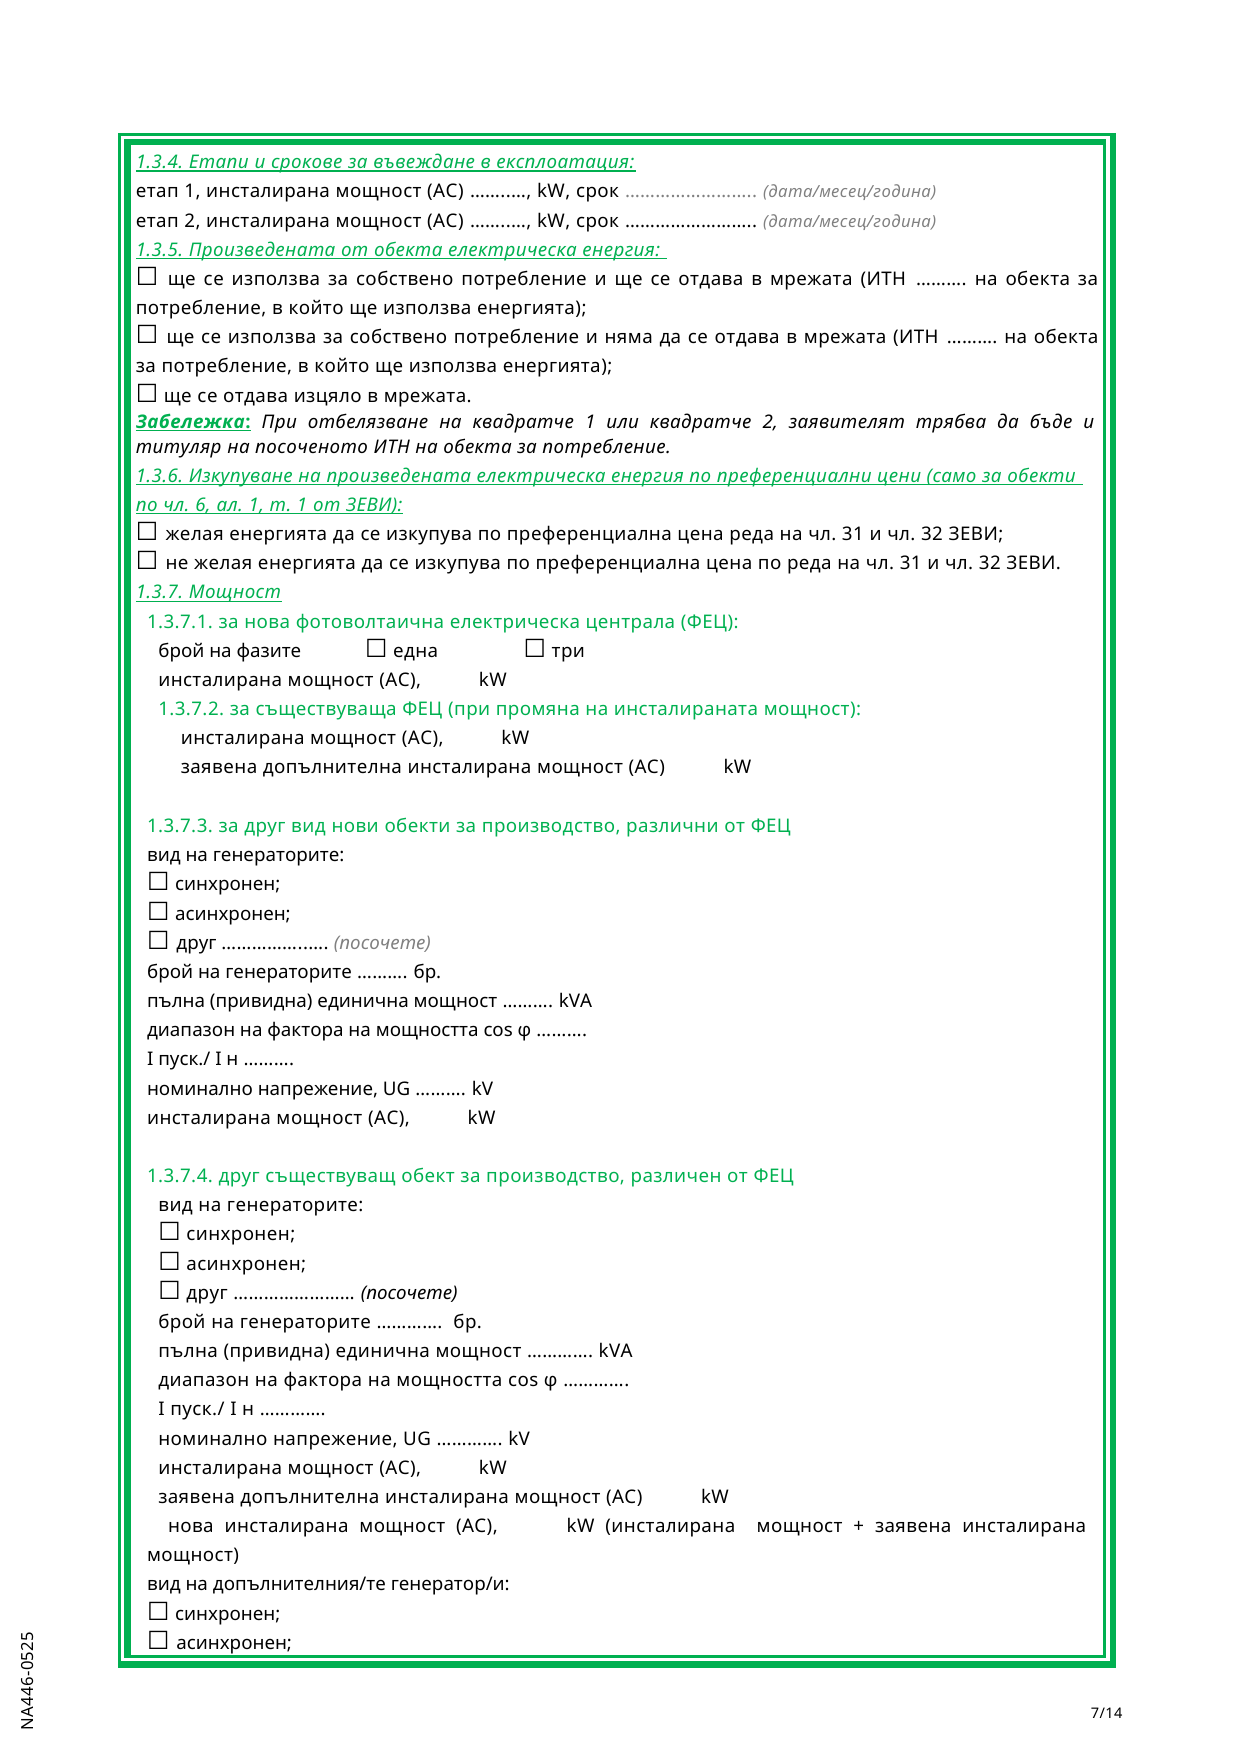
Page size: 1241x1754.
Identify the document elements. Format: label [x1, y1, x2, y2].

table_header [124, 136, 1109, 1655]
